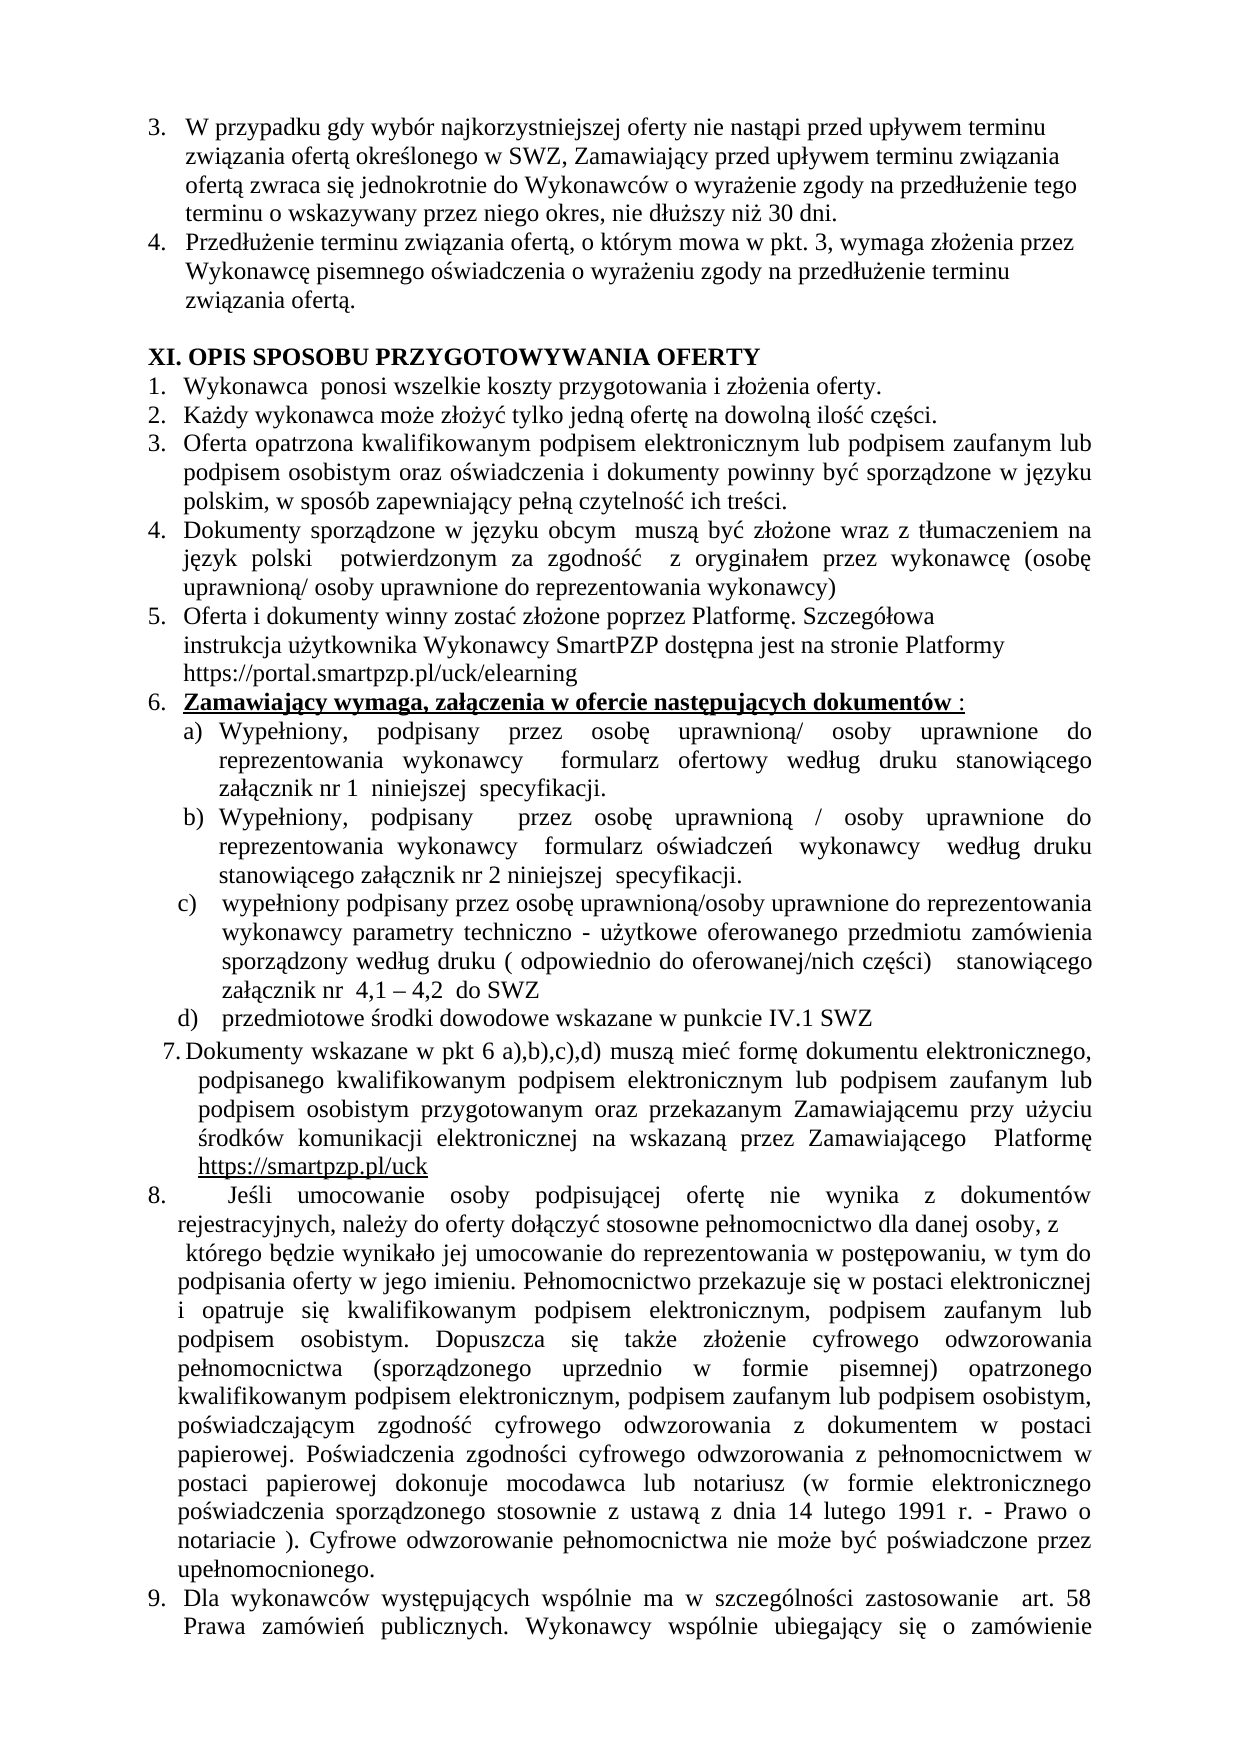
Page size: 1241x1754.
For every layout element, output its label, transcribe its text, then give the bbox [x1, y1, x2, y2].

text instrukcja użytkownika Wykonawcy SmartPZP dostępna jest na stronie Platformy [183, 630, 1092, 658]
list Przedłużenie terminu związania ofertą, o którym mowa w pkt. 3, wymaga złożenia przez Wykonawcę pisemnego oświadczenia o wyrażeniu zgody na przedłużenie terminu związania ofertą. [148, 227, 1092, 313]
list Oferta opatrzona kwalifikowanym podpisem elektronicznym lub podpisem zaufanym lub podpisem osobistym oraz oświadczenia i dokumenty powinny być sporządzone w języku polskim, w sposób zapewniający pełną czytelność ich treści. [148, 428, 1092, 515]
list Dokumenty sporządzone w języku obcym muszą być złożone wraz z tłumaczeniem na język polski potwierdzonym za zgodność z oryginałem przez wykonawcę (osobę uprawnioną/ osoby uprawnione do reprezentowania wykonawcy) [148, 515, 1092, 601]
list Każdy wykonawca może złożyć tylko jedną ofertę na dowolną ilość części. [148, 400, 1092, 428]
list Wypełniony, podpisany przez osobę uprawnioną / osoby uprawnione do reprezentowania wykonawcy formularz oświadczeń wykonawcy według druku stanowiącego załącznik nr 2 niniejszej specyfikacji. [183, 802, 1092, 888]
text https://portal.smartpzp.pl/uck/elearning [183, 658, 1092, 687]
list Wypełniony, podpisany przez osobę uprawnioną/ osoby uprawnione do reprezentowania wykonawcy formularz ofertowy według druku stanowiącego załącznik nr 1 niniejszej specyfikacji. [183, 716, 1092, 802]
text XI. OPIS SPOSOBU PRZYGOTOWYWANIA OFERTY [148, 342, 1092, 371]
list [148, 1583, 1092, 1640]
text którego będzie wynikało jej umocowanie do reprezentowania w postępowaniu, w tym do podpisania oferty w jego imieniu. Pełnomocnictwo przekazuje się w postaci elektronicznej i opatruje się kwalifikowanym podpisem elektronicznym, podpisem zaufanym lub podpisem osobistym. Dopuszcza się także złożenie cyfrowego odwzorowania pełnomocnictwa (sporządzonego uprzednio w formie pisemnej) opatrzonego kwalifikowanym podpisem elektronicznym, podpisem zaufanym lub podpisem osobistym, poświadczającym zgodność cyfrowego odwzorowania z dokumentem w postaci papierowej. Poświadczenia zgodności cyfrowego odwzorowania z pełnomocnictwem w postaci papierowej dokonuje mocodawca lub notariusz (w formie elektronicznego poświadczenia sporządzonego stosownie z ustawą z dnia 14 lutego 1991 r. - Prawo o notariacie ). Cyfrowe odwzorowanie pełnomocnictwa nie może być poświadczone przez upełnomocnionego. [148, 1238, 1092, 1583]
list Wykonawca ponosi wszelkie koszty przygotowania i złożenia oferty. [148, 371, 1092, 400]
list Zamawiający wymaga, załączenia w ofercie następujących dokumentów : [148, 687, 1092, 716]
list Oferta i dokumenty winny zostać złożone poprzez Platformę. Szczegółowa [148, 601, 1092, 630]
list wypełniony podpisany przez osobę uprawnioną/osoby uprawnione do reprezentowania wykonawcy parametry techniczno - użytkowe oferowanego przedmiotu zamówienia sporządzony według druku ( odpowiednio do oferowanej/nich części) stanowiącego załącznik nr 4,1 – 4,2 do SWZ [177, 888, 1092, 1003]
list W przypadku gdy wybór najkorzystniejszej oferty nie nastąpi przed upływem terminu związania ofertą określonego w SWZ, Zamawiający przed upływem terminu związania ofertą zwraca się jednokrotnie do Wykonawców o wyrażenie zgody na przedłużenie tego terminu o wskazywany przez niego okres, nie dłuższy niż 30 dni. [148, 112, 1092, 227]
list Dokumenty wskazane w pkt 6 a),b),c),d) muszą mieć formę dokumentu elektronicznego, podpisanego kwalifikowanym podpisem elektronicznym lub podpisem zaufanym lub podpisem osobistym przygotowanym oraz przekazanym Zamawiającemu przy użyciu środków komunikacji elektronicznej na wskazaną przez Zamawiającego Platformę https://smartpzp.pl/uck [162, 1036, 1092, 1180]
list przedmiotowe środki dowodowe wskazane w punkcie IV.1 SWZ [177, 1003, 1092, 1032]
list Jeśli umocowanie osoby podpisującej ofertę nie wynika z dokumentów rejestracyjnych, należy do oferty dołączyć stosowne pełnomocnictwo dla danej osoby, z [148, 1180, 1092, 1238]
